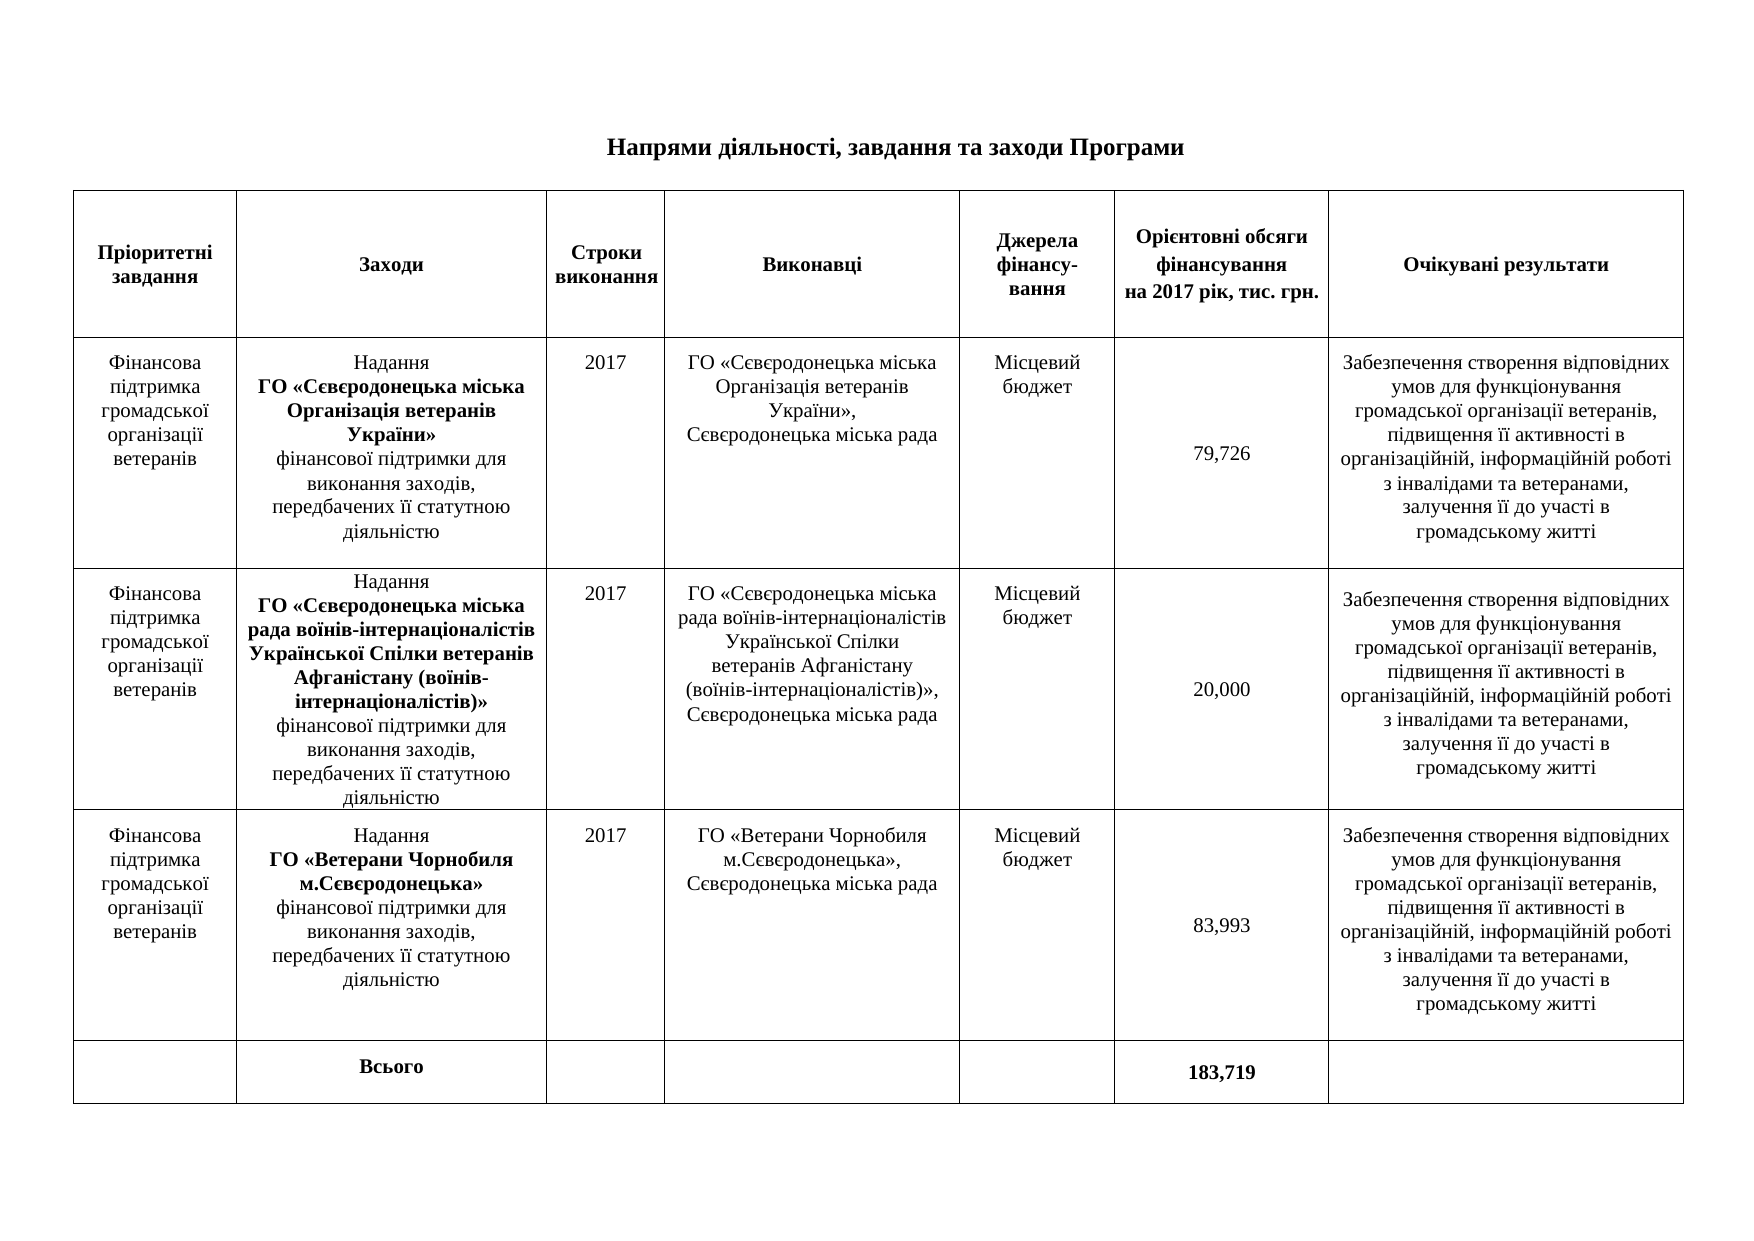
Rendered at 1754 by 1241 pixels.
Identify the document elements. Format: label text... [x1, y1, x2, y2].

table_header Джерела фінансу-вання [960, 191, 1114, 337]
table_cell Фінансова підтримка громадської організації ветеранів [74, 338, 236, 568]
table_header Строки виконання [547, 191, 664, 337]
table_cell 20,000 [1115, 569, 1328, 809]
table_header Орієнтовні обсяги фінансування на 2017 рік, тис. грн. [1115, 191, 1328, 337]
table_cell 2017 [547, 810, 664, 1040]
table_header Очікувані результати [1329, 191, 1683, 337]
table_cell Забезпечення створення відповідних умов для функціонування громадської організації ветеранів, підвищення її активності в організаційній, інформаційній роботі з інвалідами та ветеранами, залучення її до участі в громадському житті [1329, 810, 1683, 1040]
table_cell Забезпечення створення відповідних умов для функціонування громадської організації ветеранів, підвищення її активності в організаційній, інформаційній роботі з інвалідами та ветеранами, залучення її до участі в громадському житті [1329, 569, 1683, 809]
table_cell Надання ГО «Сєвєродонецька міська рада воїнів-інтернаціоналістів Української Спілки ветеранів Афганістану (воїнів-інтернаціоналістів)» фінансової підтримки для виконання заходів, передбачених її статутною діяльністю [237, 569, 546, 809]
table_cell Надання ГО «Сєвєродонецька міська Організація ветеранів України» фінансової підтримки для виконання заходів, передбачених її статутною діяльністю [237, 338, 546, 568]
table_cell [74, 1041, 236, 1103]
table_cell Фінансова підтримка громадської організації ветеранів [74, 569, 236, 809]
table_cell ГО «Сєвєродонецька міська Організація ветеранів України», Сєвєродонецька міська рада [665, 338, 959, 568]
table_cell Місцевий бюджет [960, 569, 1114, 809]
table_cell Надання ГО «Ветерани Чорнобиля м.Сєвєродонецька» фінансової підтримки для виконання заходів, передбачених її статутною діяльністю [237, 810, 546, 1040]
table_header Виконавці [665, 191, 959, 337]
table_cell [1329, 1041, 1683, 1103]
table_cell 83,993 [1115, 810, 1328, 1040]
table_cell Місцевий бюджет [960, 338, 1114, 568]
table_cell Фінансова підтримка громадської організації ветеранів [74, 810, 236, 1040]
table_cell 183,719 [1115, 1041, 1328, 1103]
table_header Заходи [237, 191, 546, 337]
table_cell 79,726 [1115, 338, 1328, 568]
table_cell Забезпечення створення відповідних умов для функціонування громадської організації ветеранів, підвищення її активності в організаційній, інформаційній роботі з інвалідами та ветеранами, залучення її до участі в громадському житті [1329, 338, 1683, 568]
table_header Пріоритетні завдання [74, 191, 236, 337]
table_cell [665, 1041, 959, 1103]
table_cell Всього [237, 1041, 546, 1103]
table_cell Місцевий бюджет [960, 810, 1114, 1040]
table_cell 2017 [547, 569, 664, 809]
table_cell 2017 [547, 338, 664, 568]
table_cell [960, 1041, 1114, 1103]
text Напрями діяльності, завдання та заходи Програми [156, 132, 1636, 161]
table_cell [547, 1041, 664, 1103]
table_cell ГО «Ветерани Чорнобиля м.Сєвєродонецька», Сєвєродонецька міська рада [665, 810, 959, 1040]
table_cell ГО «Сєвєродонецька міська рада воїнів-інтернаціоналістів Української Спілки ветеранів Афганістану (воїнів-інтернаціоналістів)», Сєвєродонецька міська рада [665, 569, 959, 809]
